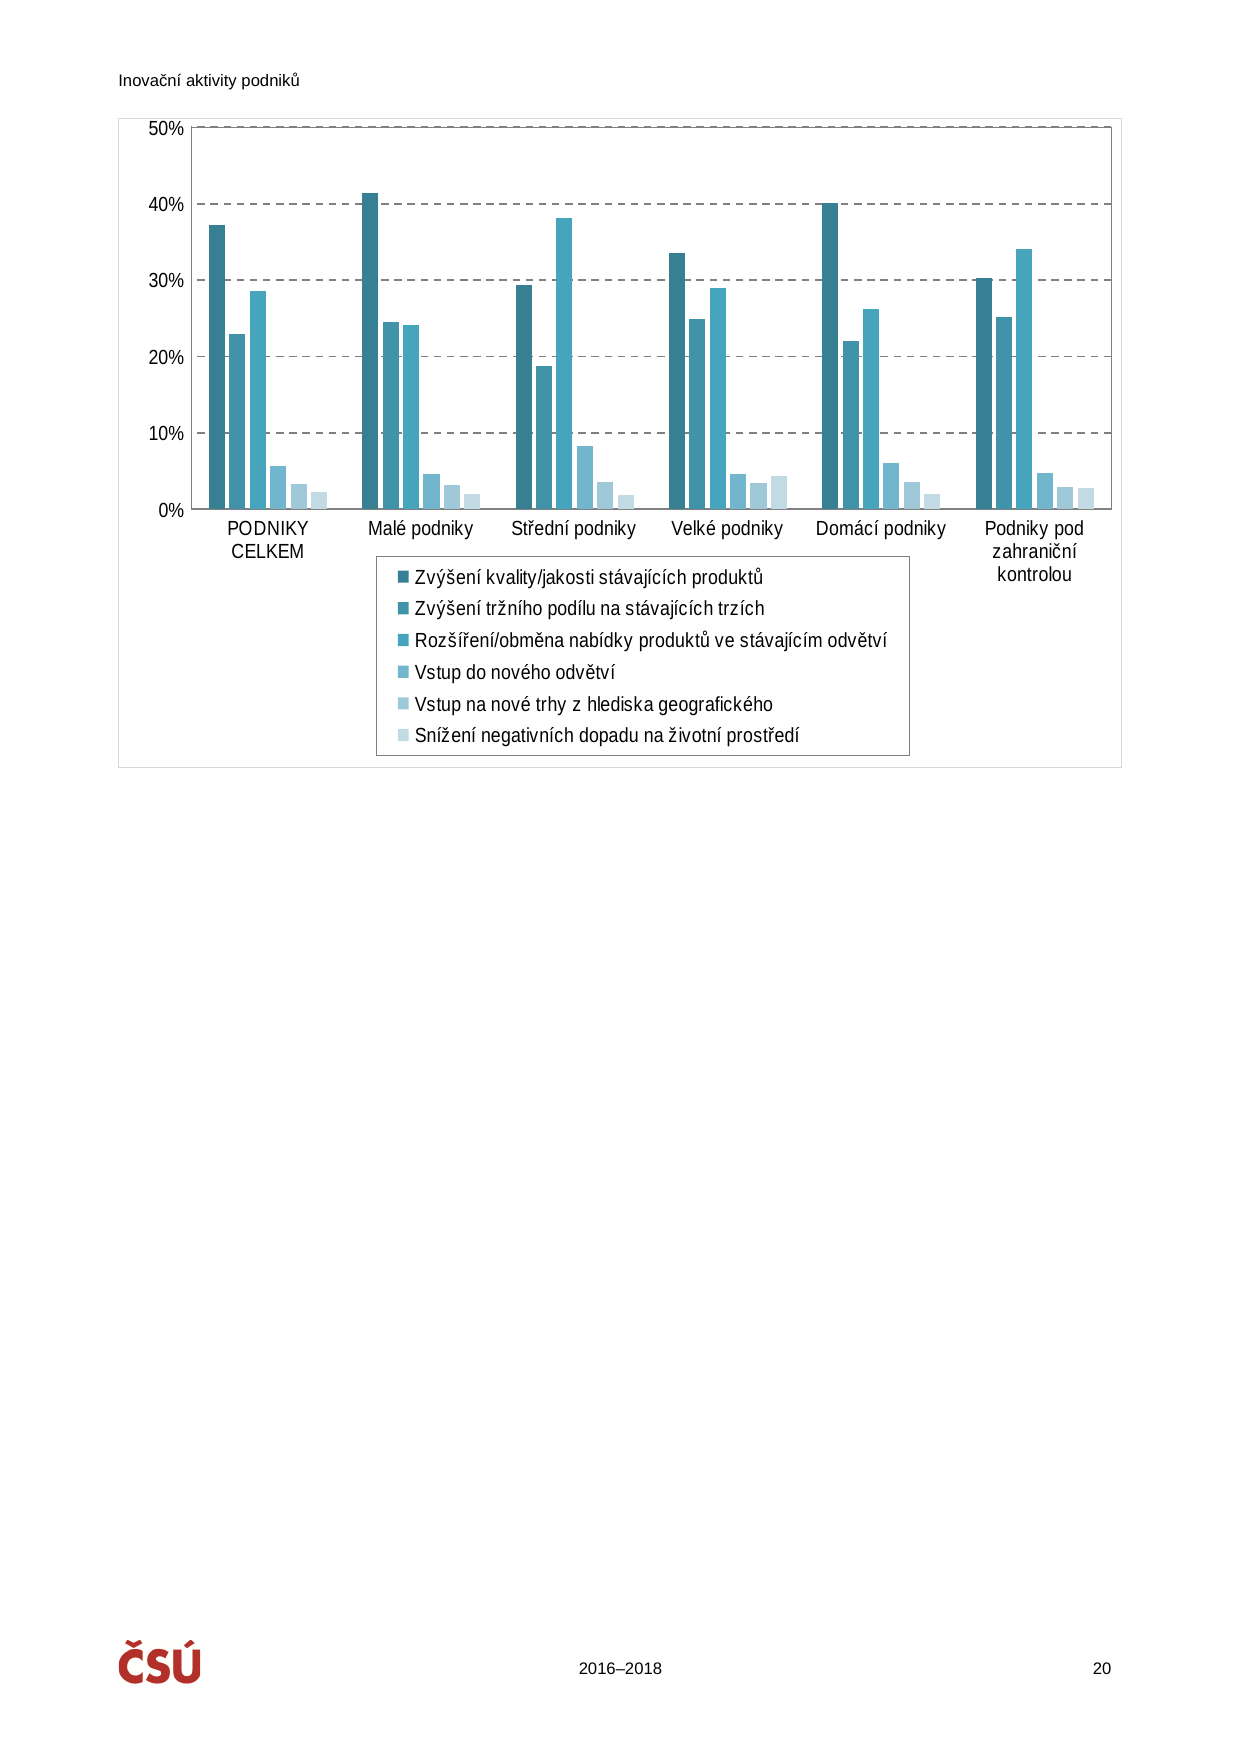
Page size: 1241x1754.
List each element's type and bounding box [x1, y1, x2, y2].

picture [118, 1640, 200, 1684]
